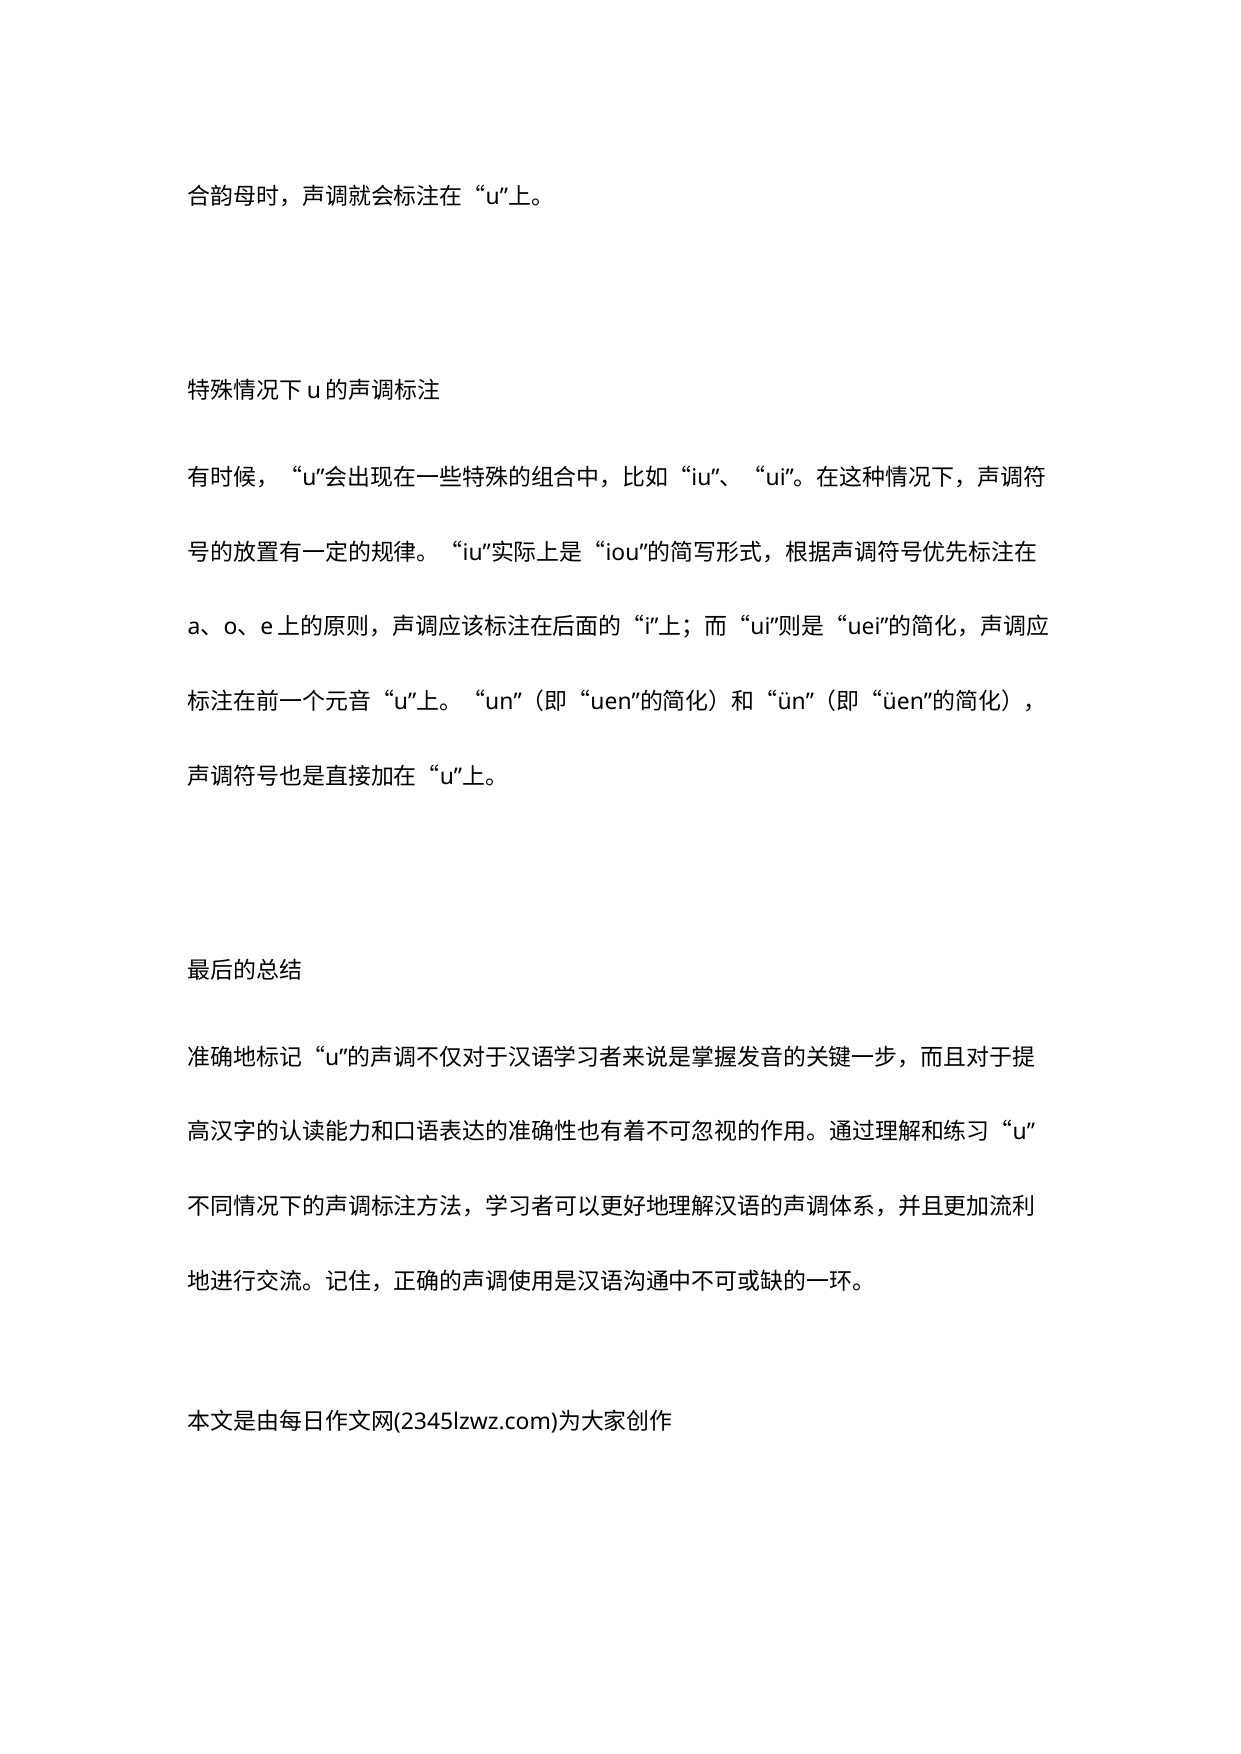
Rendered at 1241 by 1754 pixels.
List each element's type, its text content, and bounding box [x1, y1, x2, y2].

text 特殊情况下u的声调标注 [187, 356, 1053, 421]
text 有时候，“u”会出现在一些特殊的组合中，比如“iu”、“ui”。在这种情况下，声调符号的放置有一定的规律。“iu”实际上是“iou”的简写形式，根据声调符号优先标注在a、o、e上的原则，声调应该标注在后面的“i”上；而“ui”则是“uei”的简化，声调应标注在前一个元音“u”上。“un”（即“uen”的简化）和“ün”（即“üen”的简化），声调符号也是直接加在“u”上。 [187, 443, 1053, 807]
text 本文是由每日作文网(2345lzwz.com)为大家创作 [187, 1387, 1053, 1452]
text 最后的总结 [187, 936, 1053, 1001]
text 准确地标记“u”的声调不仅对于汉语学习者来说是掌握发音的关键一步，而且对于提高汉字的认读能力和口语表达的准确性也有着不可忽视的作用。通过理解和练习“u”不同情况下的声调标注方法，学习者可以更好地理解汉语的声调体系，并且更加流利地进行交流。记住，正确的声调使用是汉语沟通中不可或缺的一环。 [187, 1023, 1053, 1312]
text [187, 162, 1053, 227]
